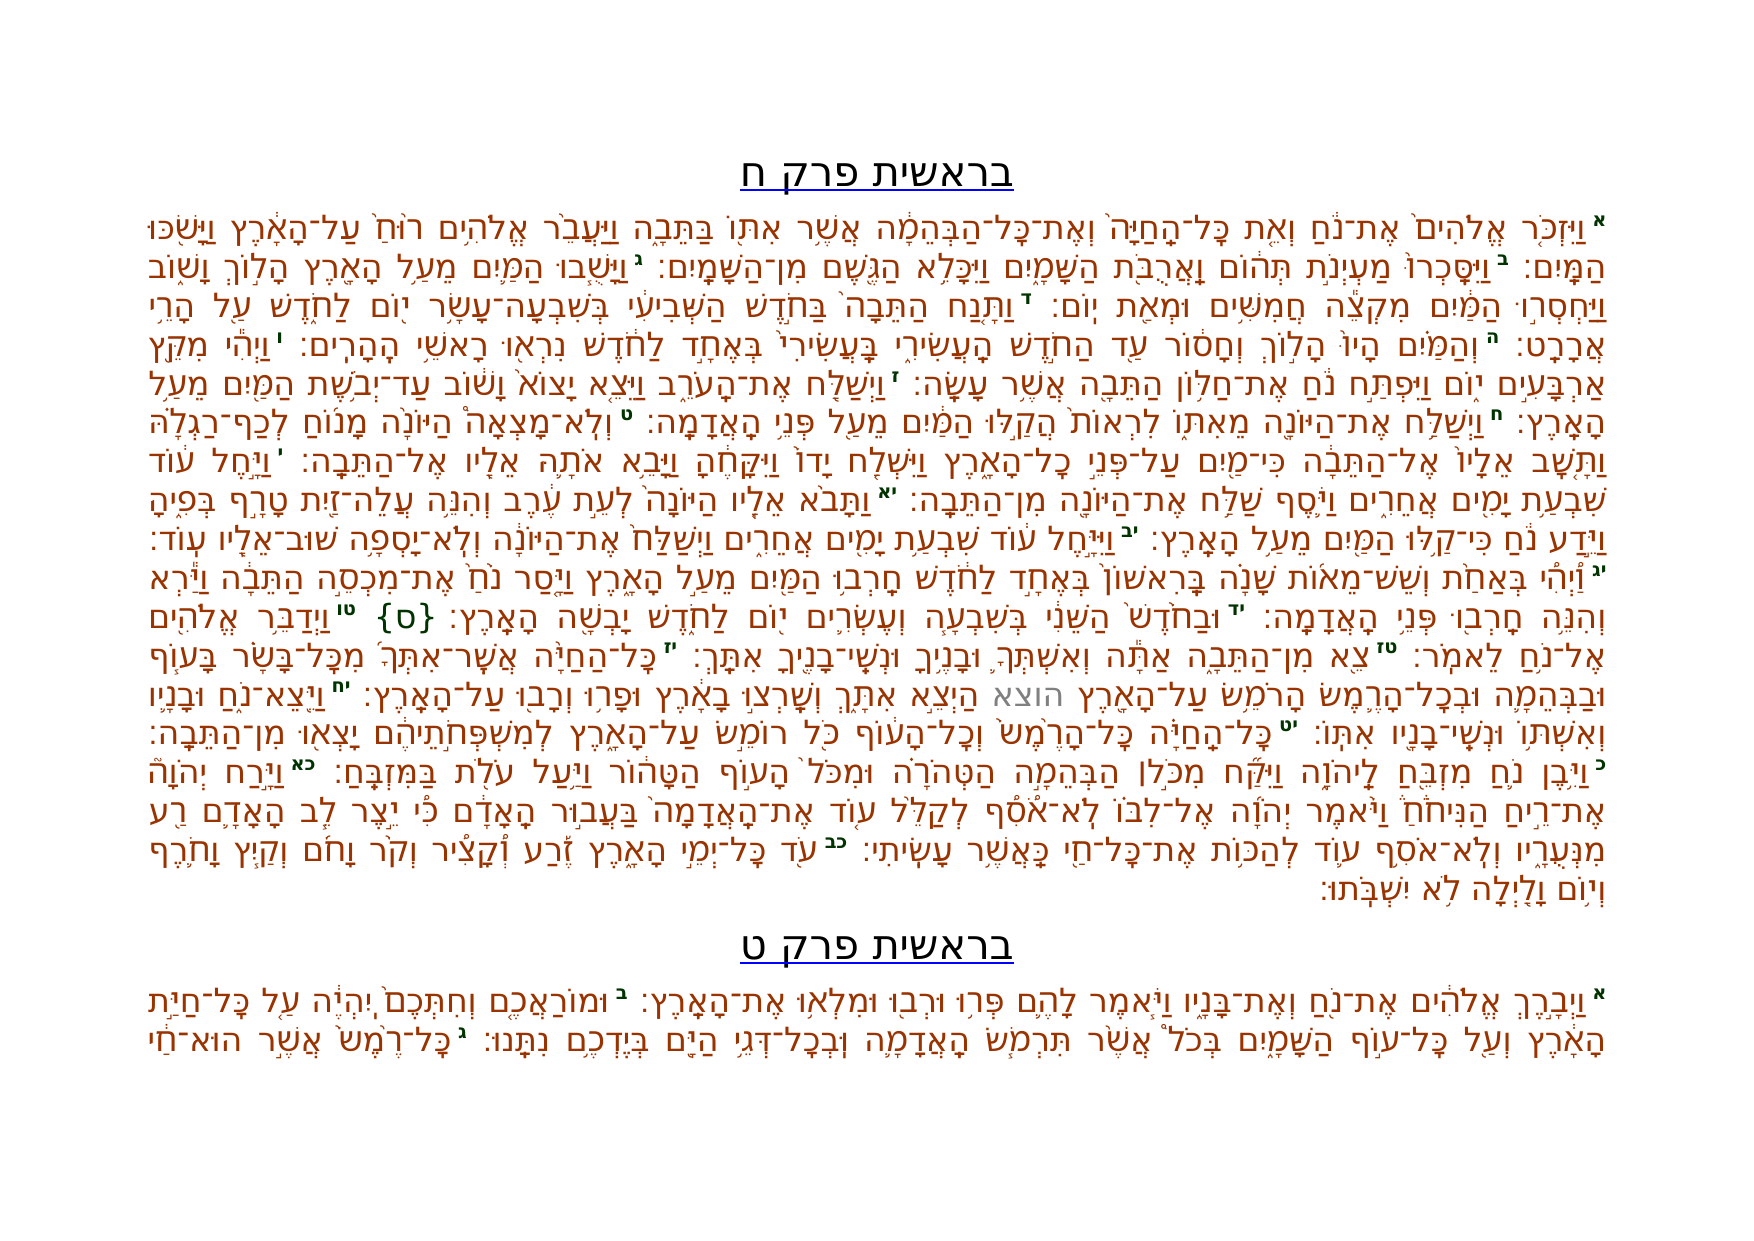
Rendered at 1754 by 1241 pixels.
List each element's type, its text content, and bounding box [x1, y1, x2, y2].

text בראשית פרק ט [148, 921, 1606, 969]
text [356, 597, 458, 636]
text בראשית פרק ח [148, 148, 1606, 196]
